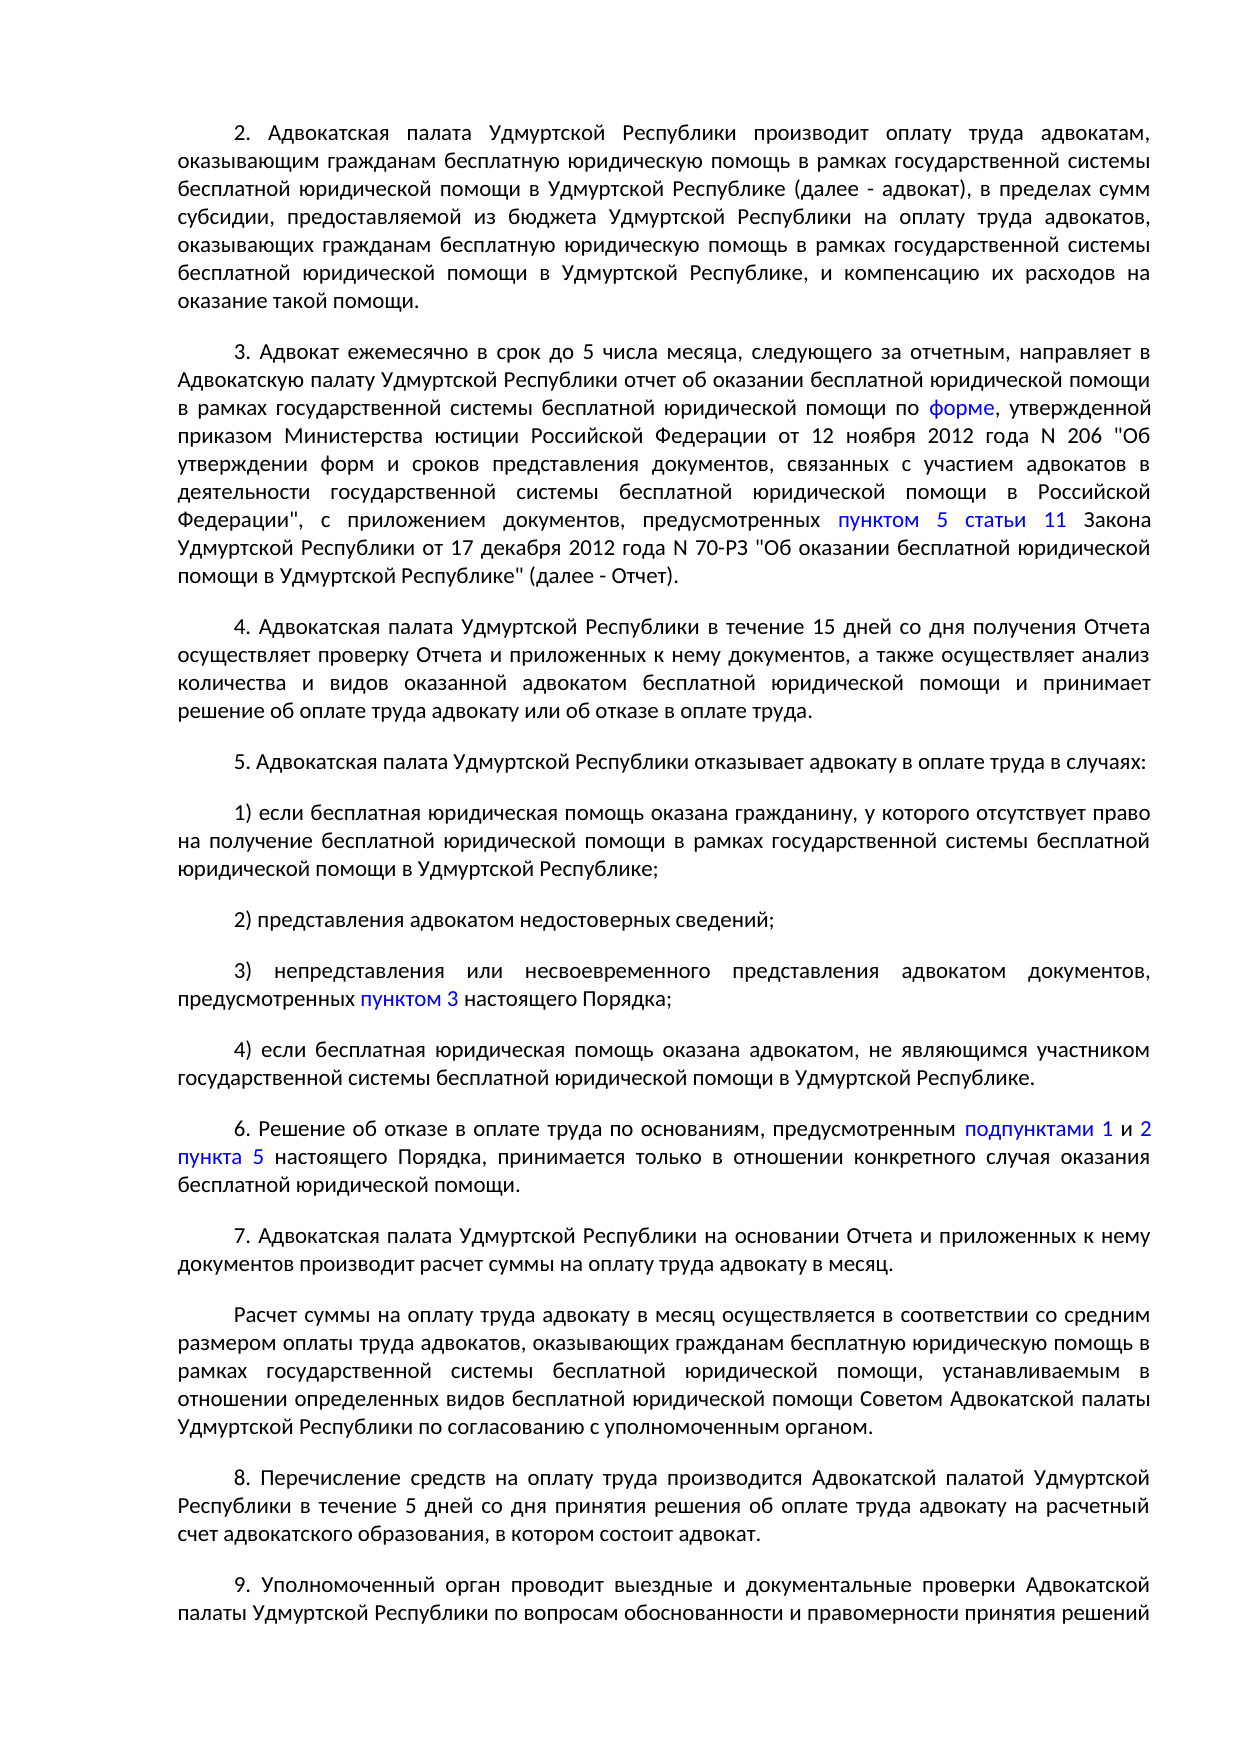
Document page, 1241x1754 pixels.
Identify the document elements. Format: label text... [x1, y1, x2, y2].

text 1) если бесплатная юридическая помощь оказана гражданину, у которого отсутствует право на получение бесплатной юридической помощи в рамках государственной системы бесплатной юридической помощи в Удмуртской Республике; [177, 798, 1152, 882]
text 4. Адвокатская палата Удмуртской Республики в течение 15 дней со дня получения Отчета осуществляет проверку Отчета и приложенных к нему документов, а также осуществляет анализ количества и видов оказанной адвокатом бесплатной юридической помощи и принимает решение об оплате труда адвокату или об отказе в оплате труда. [177, 612, 1152, 724]
text 7. Адвокатская палата Удмуртской Республики на основании Отчета и приложенных к нему документов производит расчет суммы на оплату труда адвокату в месяц. [177, 1221, 1152, 1277]
text 5. Адвокатская палата Удмуртской Республики отказывает адвокату в оплате труда в случаях: [177, 747, 1152, 775]
text Расчет суммы на оплату труда адвокату в месяц осуществляется в соответствии со средним размером оплаты труда адвокатов, оказывающих гражданам бесплатную юридическую помощь в рамках государственной системы бесплатной юридической помощи, устанавливаемым в отношении определенных видов бесплатной юридической помощи Советом Адвокатской палаты Удмуртской Республики по согласованию с уполномоченным органом. [177, 1300, 1152, 1440]
text 2) представления адвокатом недостоверных сведений; [177, 905, 1152, 933]
text 3. Адвокат ежемесячно в срок до 5 числа месяца, следующего за отчетным, направляет в Адвокатскую палату Удмуртской Республики отчет об оказании бесплатной юридической помощи в рамках государственной системы бесплатной юридической помощи по форме, утвержденной приказом Министерства юстиции Российской Федерации от 12 ноября 2012 года N 206 "Об утверждении форм и сроков представления документов, связанных с участием адвокатов в деятельности государственной системы бесплатной юридической помощи в Российской Федерации", с приложением документов, предусмотренных пунктом 5 статьи 11 Закона Удмуртской Республики от 17 декабря 2012 года N 70-РЗ "Об оказании бесплатной юридической помощи в Удмуртской Республике" (далее - Отчет). [177, 337, 1152, 589]
text 8. Перечисление средств на оплату труда производится Адвокатской палатой Удмуртской Республики в течение 5 дней со дня принятия решения об оплате труда адвокату на расчетный счет адвокатского образования, в котором состоит адвокат. [177, 1463, 1152, 1547]
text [177, 1570, 1152, 1626]
text 6. Решение об отказе в оплате труда по основаниям, предусмотренным подпунктами 1 и 2 пункта 5 настоящего Порядка, принимается только в отношении конкретного случая оказания бесплатной юридической помощи. [177, 1114, 1152, 1198]
text 2. Адвокатская палата Удмуртской Республики производит оплату труда адвокатам, оказывающим гражданам бесплатную юридическую помощь в рамках государственной системы бесплатной юридической помощи в Удмуртской Республике (далее - адвокат), в пределах сумм субсидии, предоставляемой из бюджета Удмуртской Республики на оплату труда адвокатов, оказывающих гражданам бесплатную юридическую помощь в рамках государственной системы бесплатной юридической помощи в Удмуртской Республике, и компенсацию их расходов на оказание такой помощи. [177, 118, 1152, 314]
text 4) если бесплатная юридическая помощь оказана адвокатом, не являющимся участником государственной системы бесплатной юридической помощи в Удмуртской Республике. [177, 1035, 1152, 1091]
text 3) непредставления или несвоевременного представления адвокатом документов, предусмотренных пунктом 3 настоящего Порядка; [177, 956, 1152, 1012]
